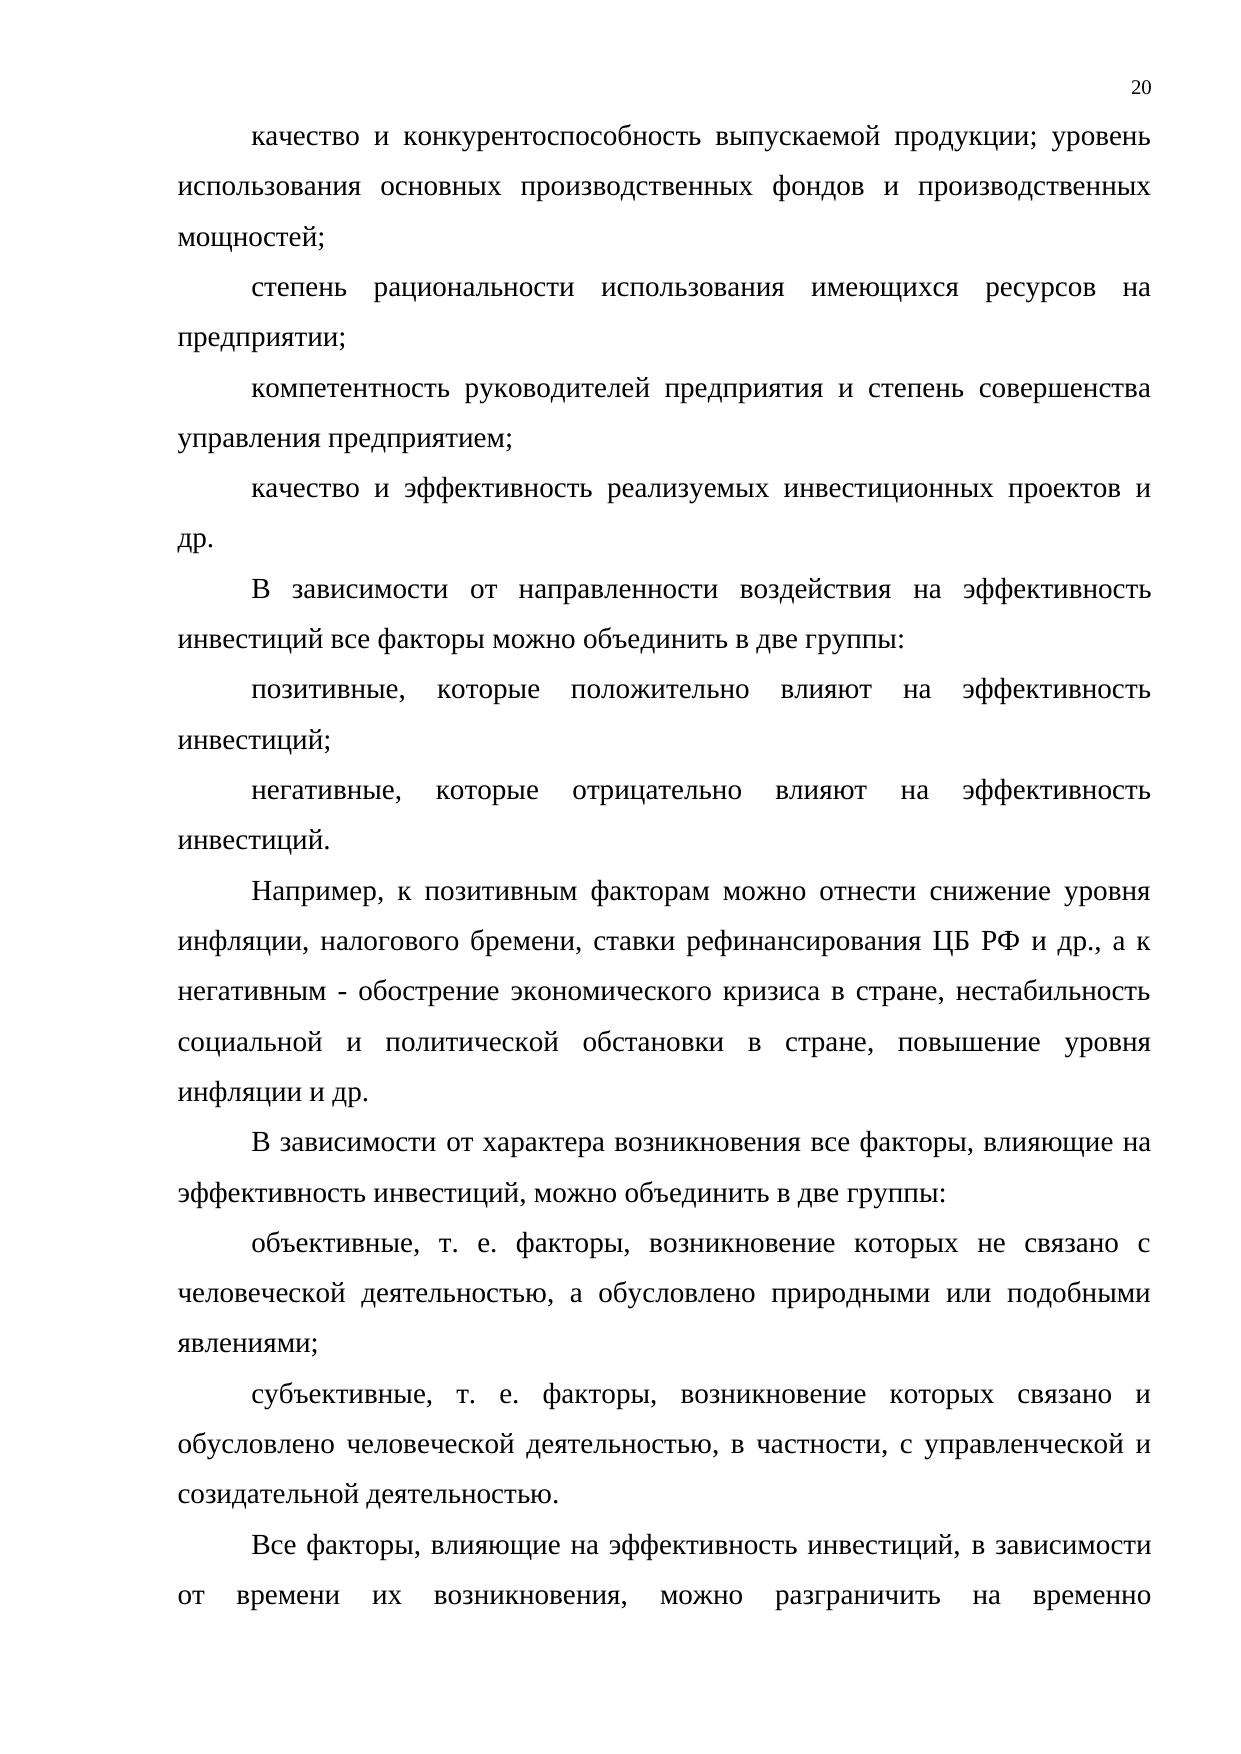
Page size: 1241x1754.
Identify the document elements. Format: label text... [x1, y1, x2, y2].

text позитивные, которые положительно влияют на эффективность инвестиций; [177, 672, 1152, 755]
text субъективные, т. е. факторы, возникновение которых связано и обусловлено человеческой деятельностью, в частности, с управленческой и созидательной деятельностью. [177, 1376, 1152, 1510]
text качество и конкурентоспособность выпускаемой продукции; уровень использования основных производственных фондов и производственных мощностей; [177, 118, 1152, 252]
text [177, 1527, 1152, 1611]
text Например, к позитивным факторам можно отнести снижение уровня инфляции, налогового бремени, ставки рефинансирования ЦБ РФ и др., а к негативным - обострение экономического кризиса в стране, нестабильность социальной и политической обстановки в стране, повышение уровня инфляции и др. [177, 873, 1152, 1108]
text качество и эффективность реализуемых инвестиционных проектов и др. [177, 470, 1152, 554]
text негативные, которые отрицательно влияют на эффективность инвестиций. [177, 772, 1152, 856]
text объективные, т. е. факторы, возникновение которых не связано с человеческой деятельностью, а обусловлено природными или подобными явлениями; [177, 1225, 1152, 1359]
text В зависимости от характера возникновения все факторы, влияющие на эффективность инвестиций, можно объединить в две группы: [177, 1124, 1152, 1208]
text компетентность руководителей предприятия и степень совершенства управления предприятием; [177, 370, 1152, 453]
text В зависимости от направленности воздействия на эффективность инвестиций все факторы можно объединить в две группы: [177, 571, 1152, 655]
text степень рациональности использования имеющихся ресурсов на предприятии; [177, 269, 1152, 353]
